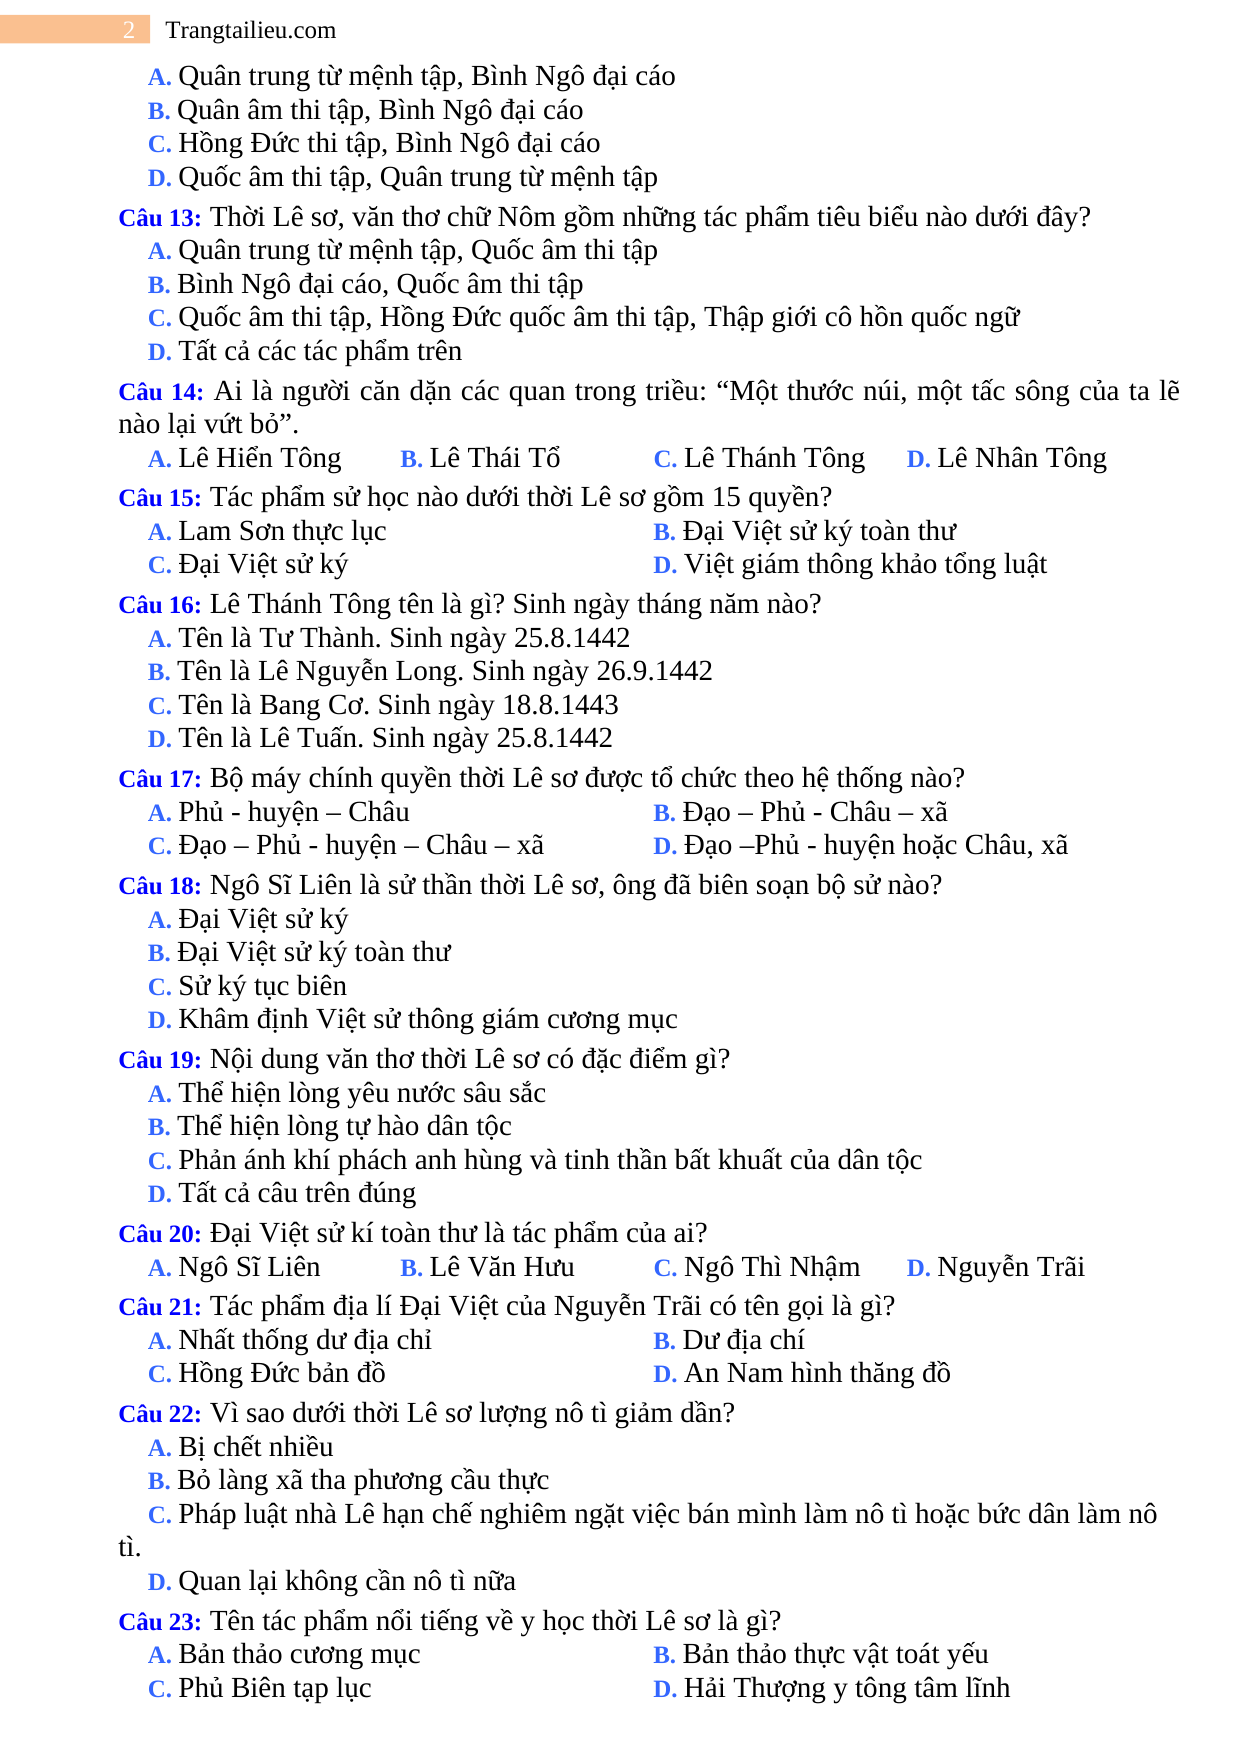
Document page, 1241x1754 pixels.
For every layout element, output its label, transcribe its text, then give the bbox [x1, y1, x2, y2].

text B. Quân âm thi tập, Bình Ngô đại cáo [118, 92, 1181, 125]
text Câu 16: Lê Thánh Tông tên là gì? Sinh ngày tháng năm nào? [118, 586, 1181, 620]
text Câu 19: Nội dung văn thơ thời Lê sơ có đặc điểm gì? [118, 1041, 1181, 1075]
text B. Đại Việt sử ký toàn thư [118, 934, 1181, 968]
text A. Nhất thống dư địa chỉ B. Dư địa chí [118, 1322, 1181, 1356]
text C. Phản ánh khí phách anh hùng và tinh thần bất khuất của dân tộc [118, 1142, 1181, 1175]
text C. Quốc âm thi tập, Hồng Đức quốc âm thi tập, Thập giới cô hồn quốc ngữ [118, 299, 1181, 333]
text D. Quốc âm thi tập, Quân trung từ mệnh tập [118, 159, 1181, 192]
text A. Lam Sơn thực lục B. Đại Việt sử ký toàn thư [118, 513, 1181, 547]
text Câu 13: Thời Lê sơ, văn thơ chữ Nôm gồm những tác phẩm tiêu biểu nào dưới đây? [118, 199, 1181, 232]
text C. Phủ Biên tạp lục D. Hải Thượng y tông tâm lĩnh [118, 1670, 1181, 1703]
text C. Hồng Đức bản đồ D. An Nam hình thăng đồ [118, 1356, 1181, 1389]
text A. Bản thảo cương mục B. Bản thảo thực vật toát yếu [118, 1636, 1181, 1670]
text A. Phủ - huyện – Châu B. Đạo – Phủ - Châu – xã [118, 794, 1181, 827]
text C. Đạo – Phủ - huyện – Châu – xã D. Đạo –Phủ - huyện hoặc Châu, xã [118, 827, 1181, 861]
text A. Quân trung từ mệnh tập, Bình Ngô đại cáo [118, 58, 1181, 92]
text Câu 15: Tác phẩm sử học nào dưới thời Lê sơ gồm 15 quyền? [118, 479, 1181, 513]
text A. Tên là Tư Thành. Sinh ngày 25.8.1442 [118, 620, 1181, 653]
text B. Tên là Lê Nguyễn Long. Sinh ngày 26.9.1442 [118, 653, 1181, 687]
text D. Tất cả câu trên đúng [118, 1175, 1181, 1209]
text C. Hồng Đức thi tập, Bình Ngô đại cáo [118, 125, 1181, 159]
text C. Đại Việt sử ký D. Việt giám thông khảo tổng luật [118, 547, 1181, 580]
text Câu 17: Bộ máy chính quyền thời Lê sơ được tổ chức theo hệ thống nào? [118, 760, 1181, 794]
text C. Tên là Bang Cơ. Sinh ngày 18.8.1443 [118, 687, 1181, 721]
text C. Pháp luật nhà Lê hạn chế nghiêm ngặt việc bán mình làm nô tì hoặc bức dân làm nô tì. [118, 1496, 1181, 1563]
text Câu 14: Ai là người căn dặn các quan trong triều: “Một thước núi, một tấc sông của ta lẽ nào lại vứt bỏ”. [118, 373, 1181, 440]
text D. Khâm định Việt sử thông giám cương mục [118, 1001, 1181, 1035]
text Câu 20: Đại Việt sử kí toàn thư là tác phẩm của ai? [118, 1215, 1181, 1249]
text Câu 18: Ngô Sĩ Liên là sử thần thời Lê sơ, ông đã biên soạn bộ sử nào? [118, 867, 1181, 901]
text A. Ngô Sĩ Liên B. Lê Văn Hưu C. Ngô Thì Nhậm D. Nguyễn Trãi [118, 1249, 1181, 1282]
text B. Bình Ngô đại cáo, Quốc âm thi tập [118, 266, 1181, 299]
text D. Tên là Lê Tuấn. Sinh ngày 25.8.1442 [118, 721, 1181, 754]
text C. Sử ký tục biên [118, 968, 1181, 1001]
text Câu 22: Vì sao dưới thời Lê sơ lượng nô tì giảm dần? [118, 1395, 1181, 1429]
text A. Đại Việt sử ký [118, 901, 1181, 934]
text Câu 21: Tác phẩm địa lí Đại Việt của Nguyễn Trãi có tên gọi là gì? [118, 1288, 1181, 1322]
text D. Tất cả các tác phẩm trên [118, 333, 1181, 366]
text B. Bỏ làng xã tha phương cầu thực [118, 1462, 1181, 1496]
text A. Quân trung từ mệnh tập, Quốc âm thi tập [118, 232, 1181, 266]
text Câu 23: Tên tác phẩm nổi tiếng về y học thời Lê sơ là gì? [118, 1603, 1181, 1636]
text A. Bị chết nhiều [118, 1429, 1181, 1462]
text A. Lê Hiển Tông B. Lê Thái Tổ C. Lê Thánh Tông D. Lê Nhân Tông [118, 440, 1181, 473]
text B. Thể hiện lòng tự hào dân tộc [118, 1108, 1181, 1142]
text D. Quan lại không cần nô tì nữa [118, 1563, 1181, 1597]
text A. Thể hiện lòng yêu nước sâu sắc [118, 1075, 1181, 1108]
